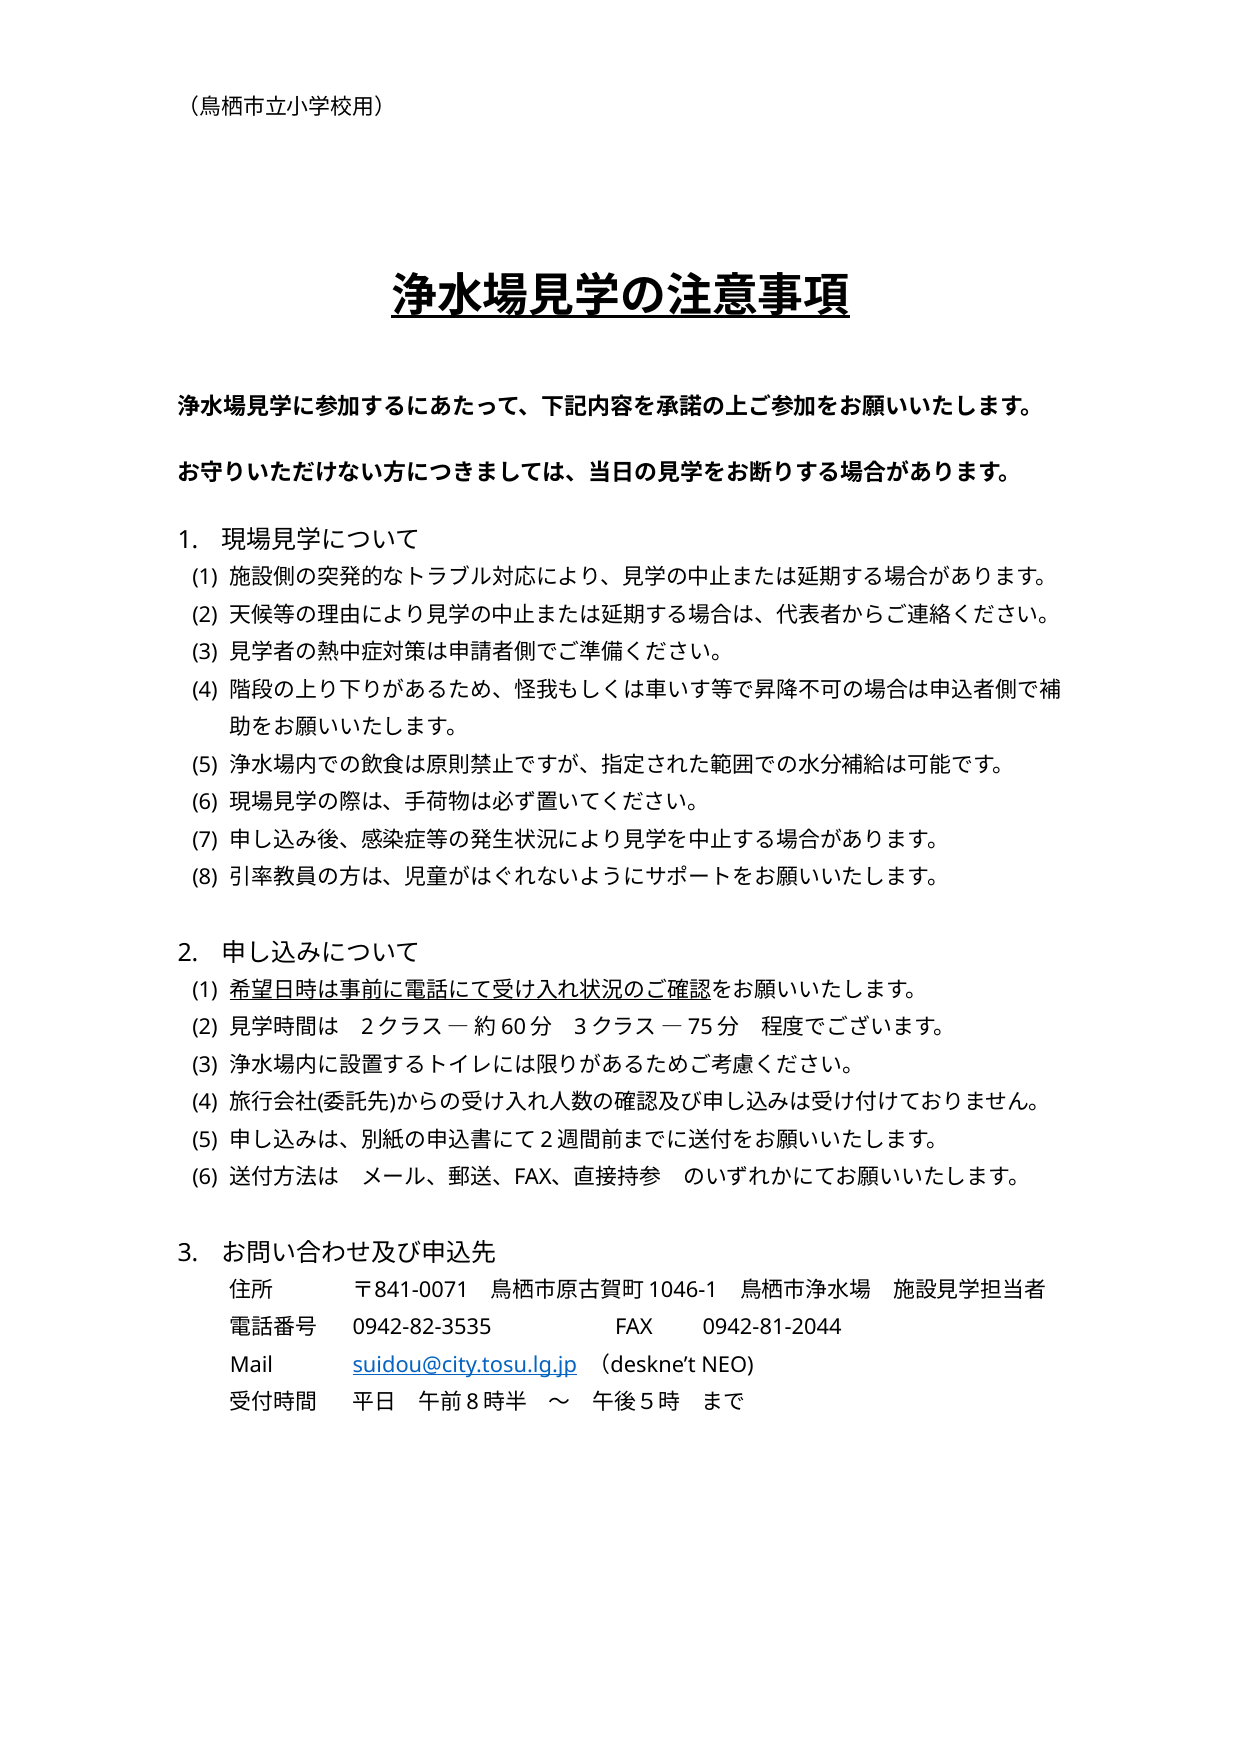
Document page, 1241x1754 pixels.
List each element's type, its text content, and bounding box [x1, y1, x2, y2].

list 申し込みについて [177, 931, 1063, 969]
list 現場見学の際は、手荷物は必ず置いてください。 [192, 781, 1063, 819]
list 階段の上り下りがあるため、怪我もしくは車いす等で昇降不可の場合は申込者側で補助をお願いいたします。 [192, 669, 1063, 744]
list 浄水場内に設置するトイレには限りがあるためご考慮ください。 [192, 1044, 1063, 1081]
list 見学者の熱中症対策は申請者側でご準備ください。 [192, 631, 1063, 669]
text 浄水場見学の注意事項 [177, 254, 1063, 329]
list 電話番号 0942-82-3535 FAX 0942-81-2044 [229, 1306, 1063, 1344]
text お守りいただけない方につきましては、当日の見学をお断りする場合があります。 [177, 452, 1063, 490]
list 現場見学について [177, 519, 1063, 556]
list 施設側の突発的なトラブル対応により、見学の中止または延期する場合があります。 [192, 556, 1063, 594]
list 見学時間は 2クラス ― 約60分 3クラス ― 75分 程度でございます。 [192, 1006, 1063, 1044]
list 引率教員の方は、児童がはぐれないようにサポートをお願いいたします。 [192, 856, 1063, 894]
list 浄水場内での飲食は原則禁止ですが、指定された範囲での水分補給は可能です。 [192, 744, 1063, 781]
list 申し込みは、別紙の申込書にて2週間前までに送付をお願いいたします。 [192, 1119, 1063, 1156]
list Mail suidou@city.tosu.lg.jp （deskne’t NEO) [229, 1344, 1063, 1381]
list 受付時間 平日 午前8時半 ～ 午後５時 まで [229, 1381, 1063, 1419]
list 希望日時は事前に電話にて受け入れ状況のご確認をお願いいたします。 [192, 969, 1063, 1006]
text 浄水場見学に参加するにあたって、下記内容を承諾の上ご参加をお願いいたします。 [177, 386, 1063, 423]
list 送付方法は メール、郵送、FAX、直接持参 のいずれかにてお願いいたします。 [192, 1156, 1063, 1194]
list 住所 〒841-0071 鳥栖市原古賀町1046-1 鳥栖市浄水場 施設見学担当者 [229, 1269, 1063, 1306]
list お問い合わせ及び申込先 [177, 1231, 1063, 1269]
list 天候等の理由により見学の中止または延期する場合は、代表者からご連絡ください。 [192, 594, 1063, 631]
list 旅行会社(委託先)からの受け入れ人数の確認及び申し込みは受け付けておりません。 [192, 1081, 1063, 1119]
list 申し込み後、感染症等の発生状況により見学を中止する場合があります。 [192, 819, 1063, 856]
